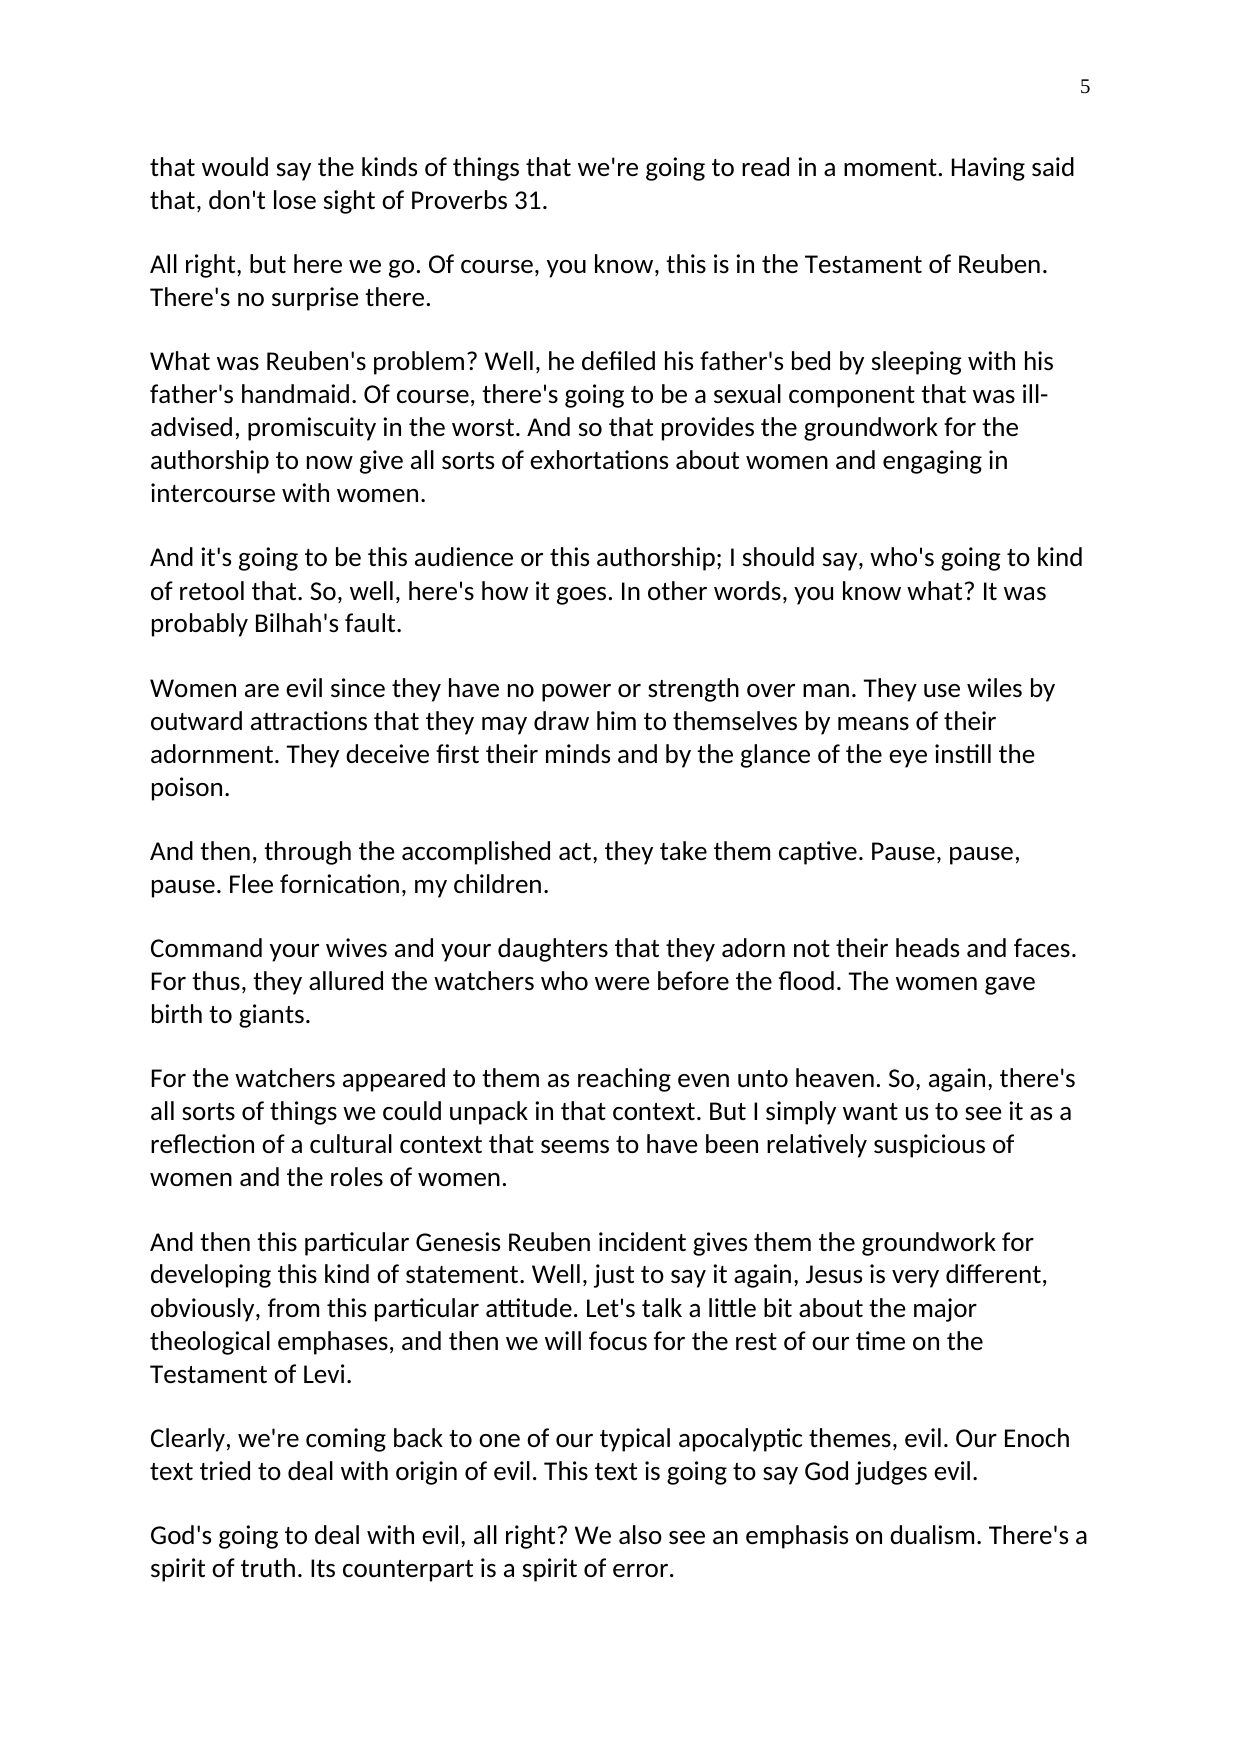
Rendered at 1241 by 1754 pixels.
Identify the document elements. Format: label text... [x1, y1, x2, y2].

text And then this particular Genesis Reuben incident gives them the groundwork for developing this kind of statement. Well, just to say it again, Jesus is very different, obviously, from this particular attitude. Let's talk a little bit about the major theological emphases, and then we will focus for the rest of our time on the Testament of Levi. [150, 1225, 1090, 1390]
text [150, 150, 1090, 216]
text All right, but here we go. Of course, you know, this is in the Testament of Reuben. There's no surprise there. [150, 247, 1090, 313]
text What was Reuben's problem? Well, he defiled his father's bed by sleeping with his father's handmaid. Of course, there's going to be a sexual component that was ill-advised, promiscuity in the worst. And so that provides the groundwork for the authorship to now give all sorts of exhortations about women and engaging in intercourse with women. [150, 344, 1090, 509]
text And it's going to be this audience or this authorship; I should say, who's going to kind of retool that. So, well, here's how it goes. In other words, you know what? It was probably Bilhah's fault. [150, 541, 1090, 640]
text For the watchers appeared to them as reaching even unto heaven. So, again, there's all sorts of things we could unpack in that context. But I simply want us to see it as a reflection of a cultural context that seems to have been relatively suspicious of women and the roles of women. [150, 1061, 1090, 1193]
text Women are evil since they have no power or strength over man. They use wiles by outward attractions that they may draw him to themselves by means of their adornment. They deceive first their minds and by the glance of the eye instill the poison. [150, 671, 1090, 803]
text God's going to deal with evil, all right? We also see an emphasis on dualism. There's a spirit of truth. Its counterpart is a spirit of error. [150, 1518, 1090, 1584]
text Clearly, we're coming back to one of our typical apocalyptic themes, evil. Our Enoch text tried to deal with origin of evil. This text is going to say God judges evil. [150, 1421, 1090, 1487]
text Command your wives and your daughters that they adorn not their heads and faces. For thus, they allured the watchers who were before the flood. The women gave birth to giants. [150, 931, 1090, 1030]
text And then, through the accomplished act, they take them captive. Pause, pause, pause. Flee fornication, my children. [150, 834, 1090, 900]
